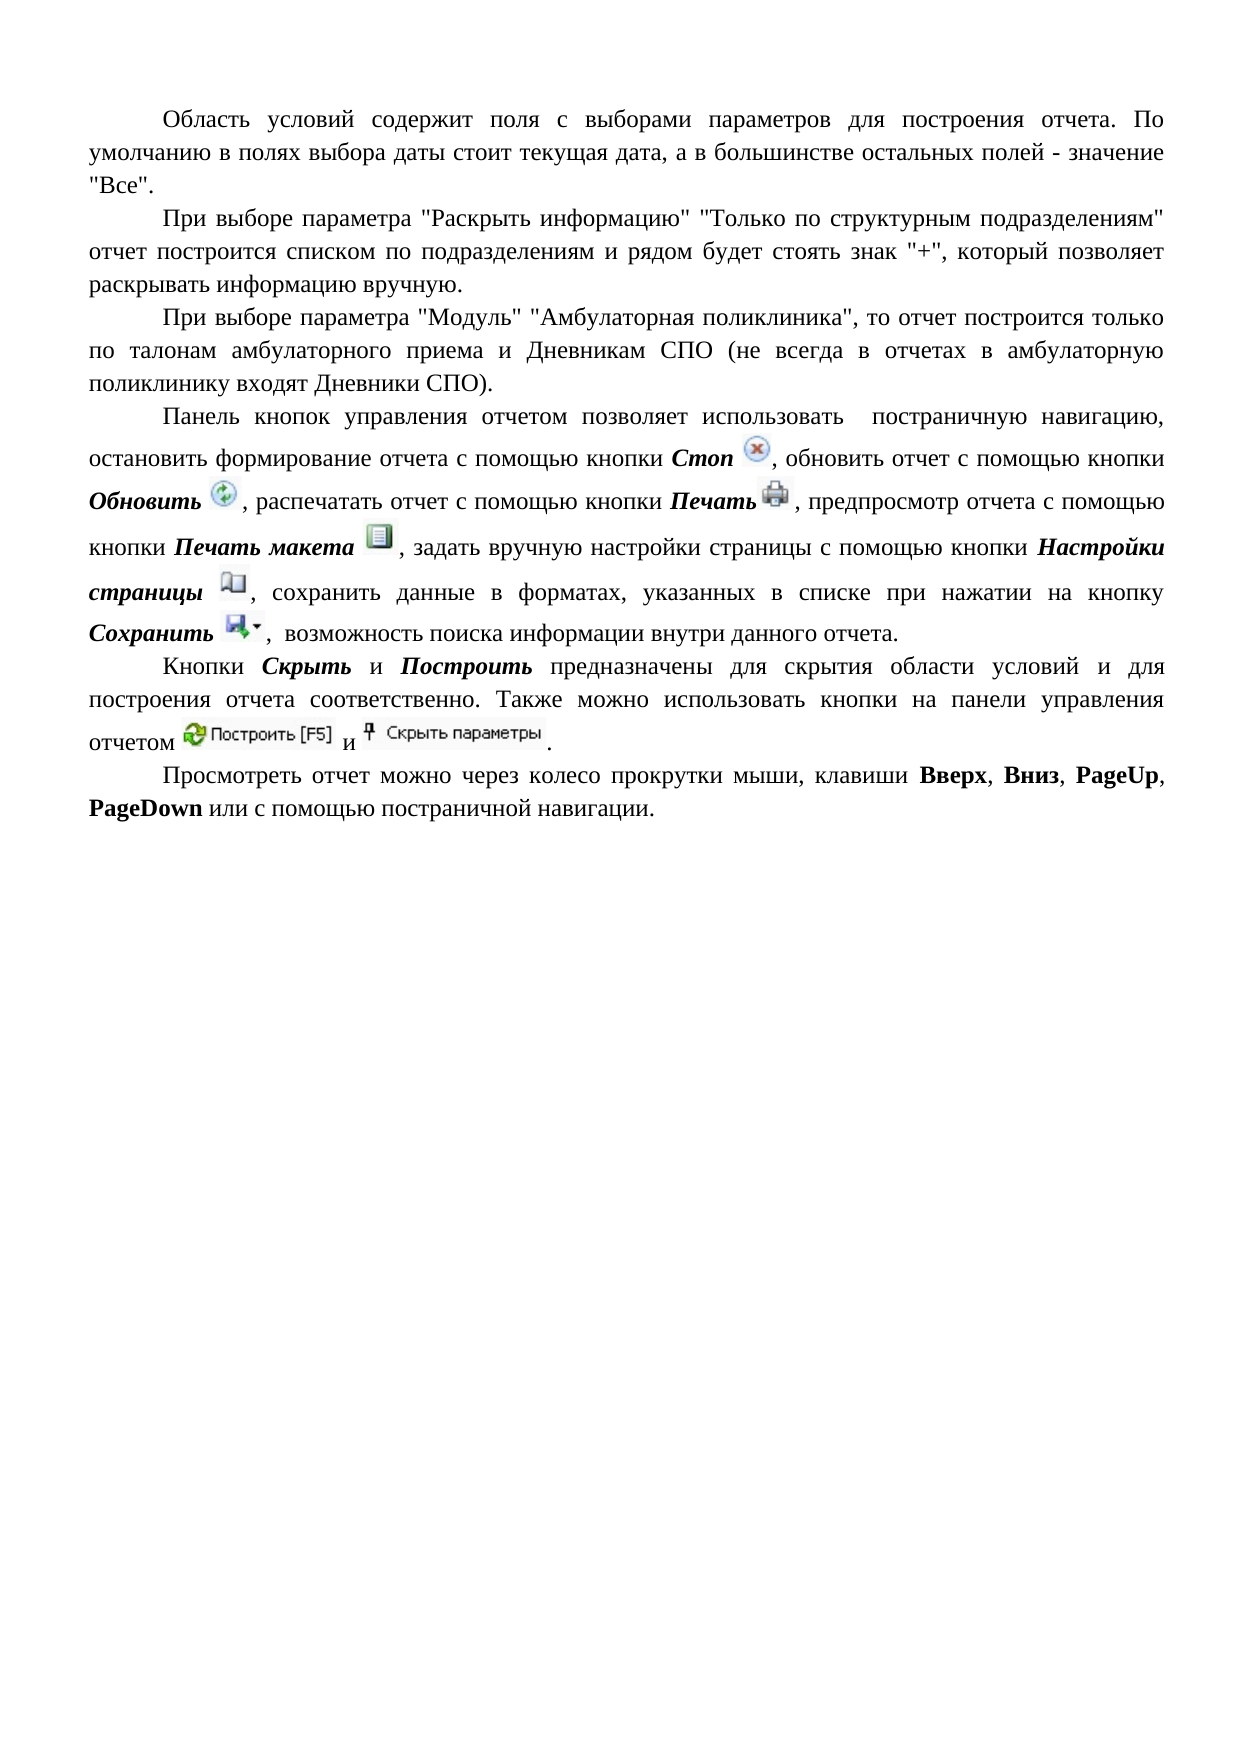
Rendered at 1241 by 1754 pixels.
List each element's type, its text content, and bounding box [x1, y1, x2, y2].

picture [741, 433, 772, 467]
picture [181, 717, 336, 750]
picture [220, 610, 266, 642]
picture [361, 717, 547, 750]
text Кнопки Скрыть и Построить предназначены для скрытия области условий и для построения отчета соответственно. Также можно использовать кнопки на панели управления отчетом и . [89, 651, 1165, 755]
text Панель кнопок управления отчетом позволяет использовать постраничную навигацию, остановить формирование отчета с помощью кнопки Стоп , обновить отчет с помощью кнопки Обновить , распечатать отчет с помощью кнопки Печать, предпросмотр отчета с помощью кнопки Печать макета , задать вручную настройки страницы с помощью кнопки Настройки страницы , сохранить данные в форматах, указанных в списке при нажатии на кнопку Сохранить , возможность поиска информации внутри данного отчета. [89, 401, 1165, 647]
list Область условий содержит поля с выборами параметров для построения отчета. По умолчанию в полях выбора даты стоит текущая дата, а в большинстве остальных полей - значение "Все". [89, 104, 1165, 198]
picture [362, 518, 399, 555]
picture [218, 564, 251, 601]
picture [756, 476, 795, 510]
list Просмотреть отчет можно через колесо прокрутки мыши, клавиши Вверх, Вниз, PageUp, PageDown или с помощью постраничной навигации. [89, 760, 1165, 821]
list При выборе параметра "Модуль" "Амбулаторная поликлиника", то отчет построится только по талонам амбулаторного приема и Дневникам СПО (не всегда в отчетах в амбулаторную поликлинику входят Дневники СПО). [89, 302, 1165, 397]
list При выборе параметра "Раскрыть информацию" "Только по структурным подразделениям" отчет построится списком по подразделениям и рядом будет стоять знак "+", который позволяет раскрывать информацию вручную. [89, 203, 1165, 298]
picture [208, 476, 242, 510]
